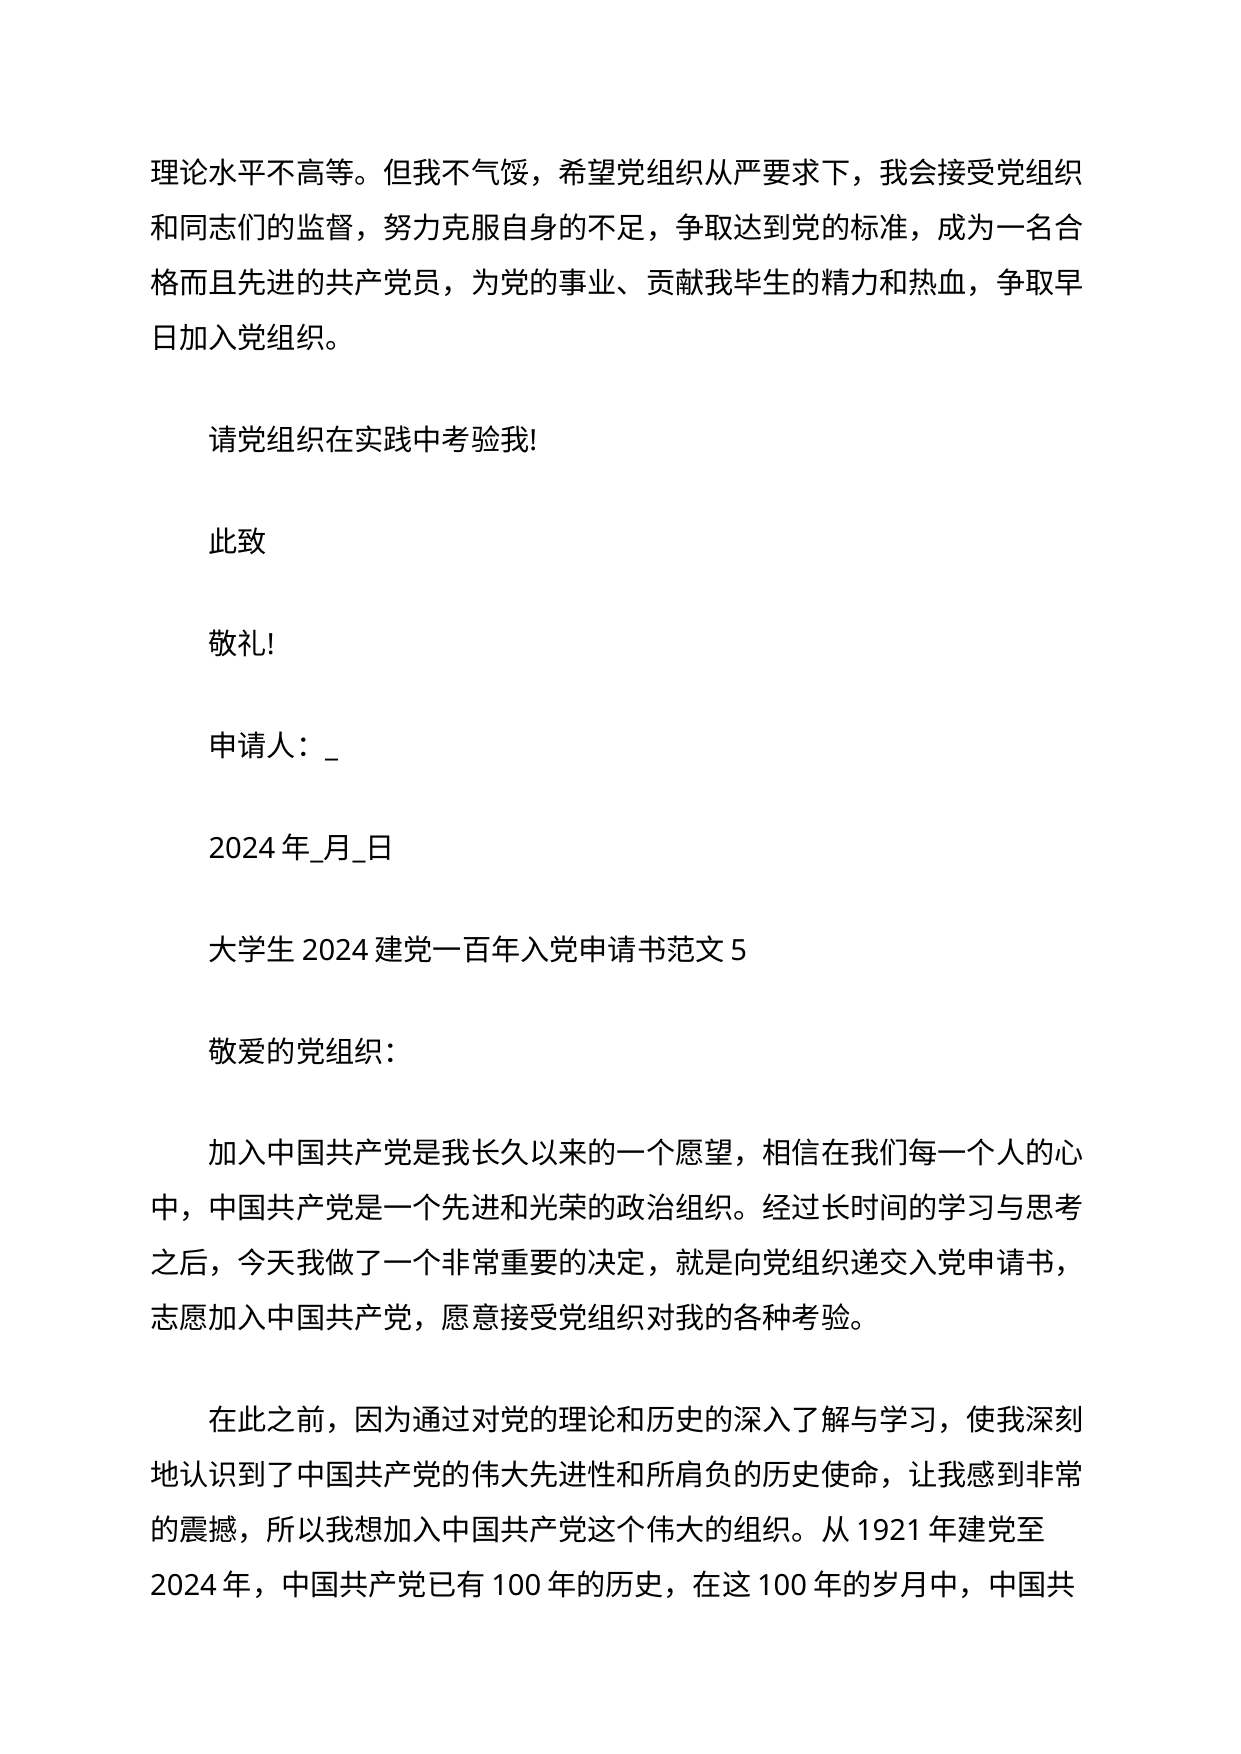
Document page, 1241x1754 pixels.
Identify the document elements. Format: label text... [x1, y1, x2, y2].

text 申请人：_ [150, 722, 1090, 764]
text 敬爱的党组织： [150, 1028, 1090, 1070]
text 大学生2024建党一百年入党申请书范文5 [150, 926, 1090, 968]
text 敬礼! [150, 620, 1090, 663]
text 此致 [150, 518, 1090, 561]
text 2024年_月_日 [150, 824, 1090, 867]
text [150, 150, 1090, 357]
text 请党组织在实践中考验我! [150, 416, 1090, 459]
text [150, 1396, 1090, 1603]
text 加入中国共产党是我长久以来的一个愿望，相信在我们每一个人的心中，中国共产党是一个先进和光荣的政治组织。经过长时间的学习与思考之后，今天我做了一个非常重要的决定，就是向党组织递交入党申请书，志愿加入中国共产党，愿意接受党组织对我的各种考验。 [150, 1130, 1090, 1337]
